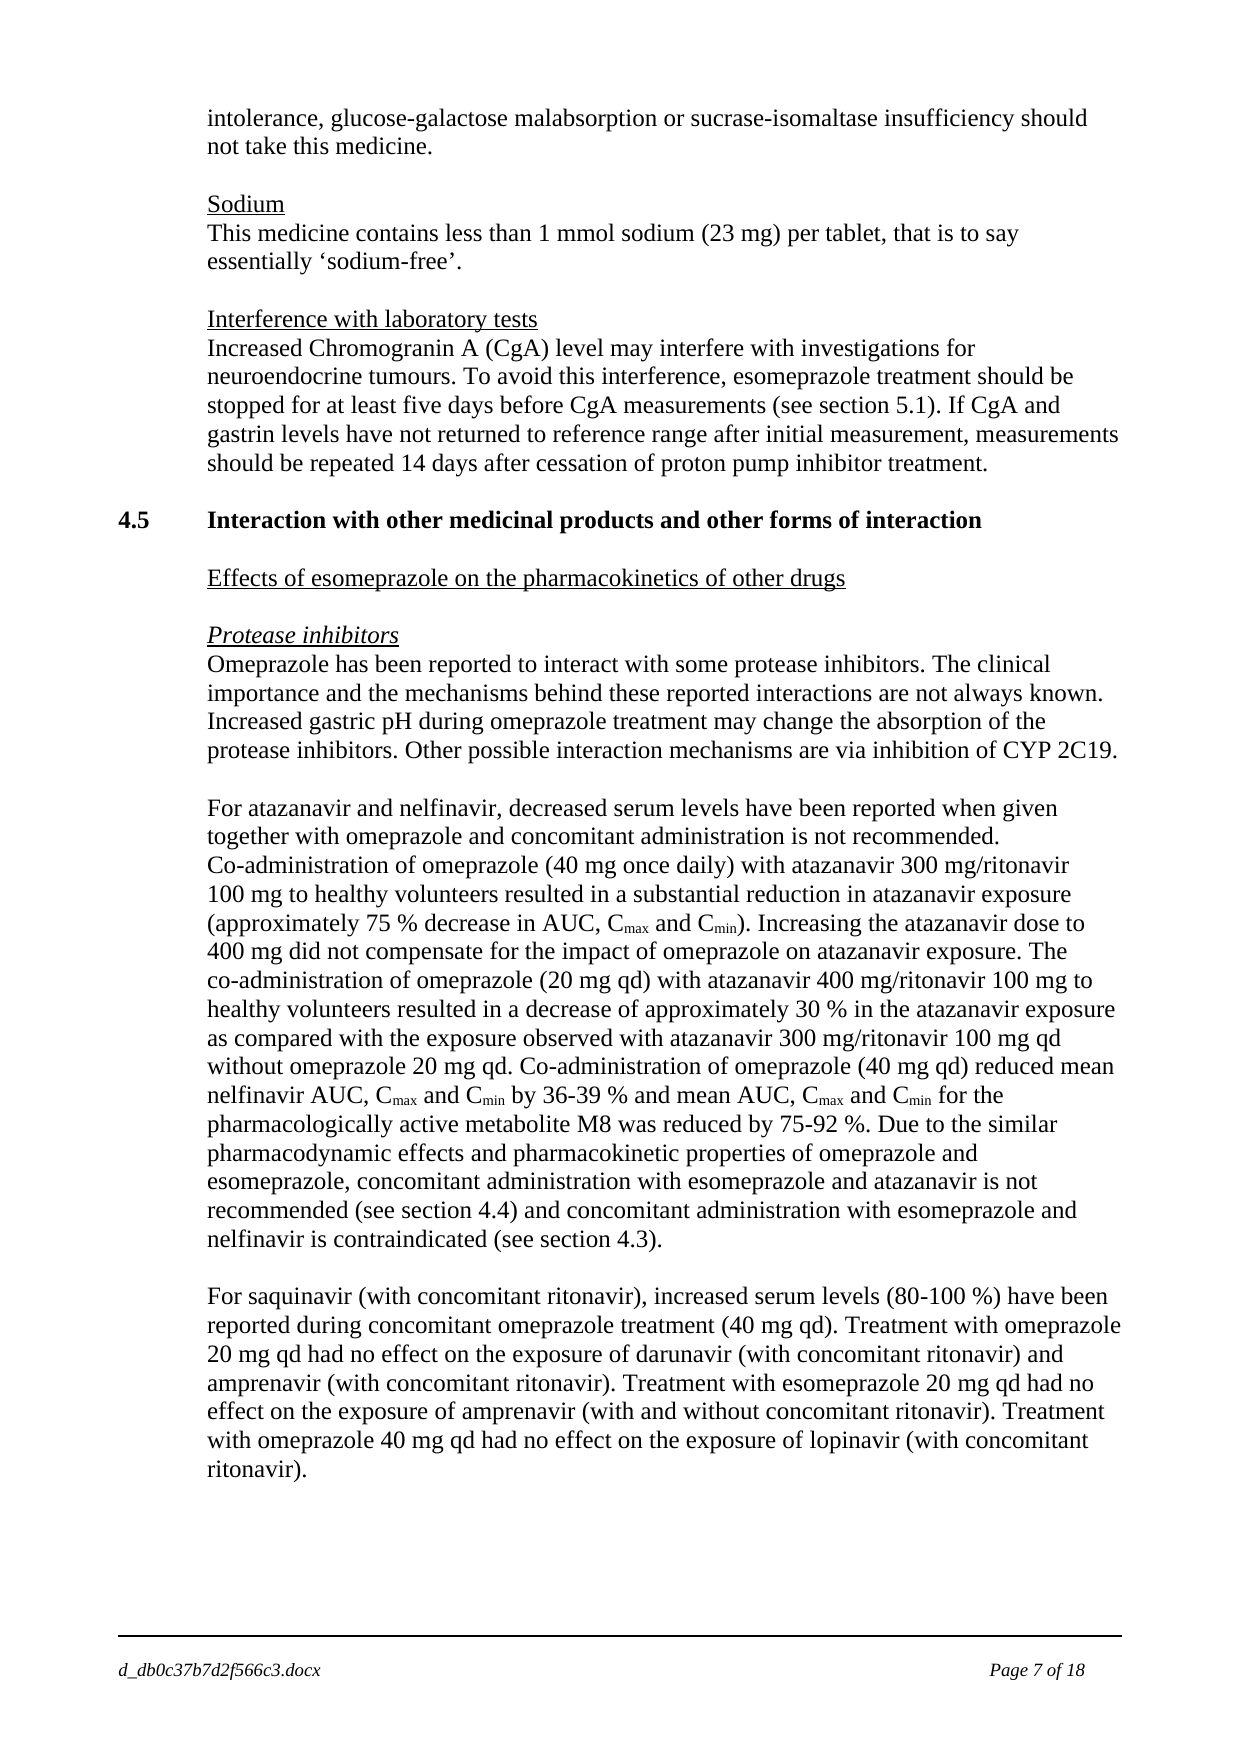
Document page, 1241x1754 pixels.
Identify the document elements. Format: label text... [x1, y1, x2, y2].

text Interference with laboratory tests [207, 304, 1122, 333]
text For atazanavir and nelfinavir, decreased serum levels have been reported when given together with omeprazole and concomitant administration is not recommended. Co-administration of omeprazole (40 mg once daily) with atazanavir 300 mg/ritonavir 100 mg to healthy volunteers resulted in a substantial reduction in atazanavir exposure (approximately 75 % decrease in AUC, Cmax and Cmin). Increasing the atazanavir dose to 400 mg did not compensate for the impact of omeprazole on atazanavir exposure. The co-administration of omeprazole (20 mg qd) with atazanavir 400 mg/ritonavir 100 mg to healthy volunteers resulted in a decrease of approximately 30 % in the atazanavir exposure as compared with the exposure observed with atazanavir 300 mg/ritonavir 100 mg qd without omeprazole 20 mg qd. Co-administration of omeprazole (40 mg qd) reduced mean nelfinavir AUC, Cmax and Cmin by 36-39 % and mean AUC, Cmax and Cmin for the pharmacologically active metabolite M8 was reduced by 75-92 %. Due to the similar pharmacodynamic effects and pharmacokinetic properties of omeprazole and esomeprazole, concomitant administration with esomeprazole and atazanavir is not recommended (see section 4.4) and concomitant administration with esomeprazole and nelfinavir is contraindicated (see section 4.3). [207, 793, 1122, 1253]
text Omeprazole has been reported to interact with some protease inhibitors. The clinical importance and the mechanisms behind these reported interactions are not always known. Increased gastric pH during omeprazole treatment may change the absorption of the protease inhibitors. Other possible interaction mechanisms are via inhibition of CYP 2C19. [207, 649, 1122, 764]
text Increased Chromogranin A (CgA) level may interfere with investigations for neuroendocrine tumours. To avoid this interference, esomeprazole treatment should be stopped for at least five days before CgA measurements (see section 5.1). If CgA and gastrin levels have not returned to reference range after initial measurement, measurements should be repeated 14 days after cessation of proton pump inhibitor treatment. [207, 333, 1122, 476]
text Sodium [207, 189, 1122, 218]
text This medicine contains less than 1 mmol sodium (23 mg) per tablet, that is to say essentially ‘sodium-free’. [207, 218, 1122, 275]
text 4.5 Interaction with other medicinal products and other forms of interaction [118, 505, 1122, 534]
text Effects of esomeprazole on the pharmacokinetics of other drugs [207, 563, 1122, 591]
text Protease inhibitors [207, 620, 1122, 649]
text For saquinavir (with concomitant ritonavir), increased serum levels (80-100 %) have been reported during concomitant omeprazole treatment (40 mg qd). Treatment with omeprazole 20 mg qd had no effect on the exposure of darunavir (with concomitant ritonavir) and amprenavir (with concomitant ritonavir). Treatment with esomeprazole 20 mg qd had no effect on the exposure of amprenavir (with and without concomitant ritonavir). Treatment with omeprazole 40 mg qd had no effect on the exposure of lopinavir (with concomitant ritonavir). [207, 1281, 1122, 1483]
text intolerance, glucose-galactose malabsorption or sucrase-isomaltase insufficiency should not take this medicine. [207, 103, 1122, 160]
